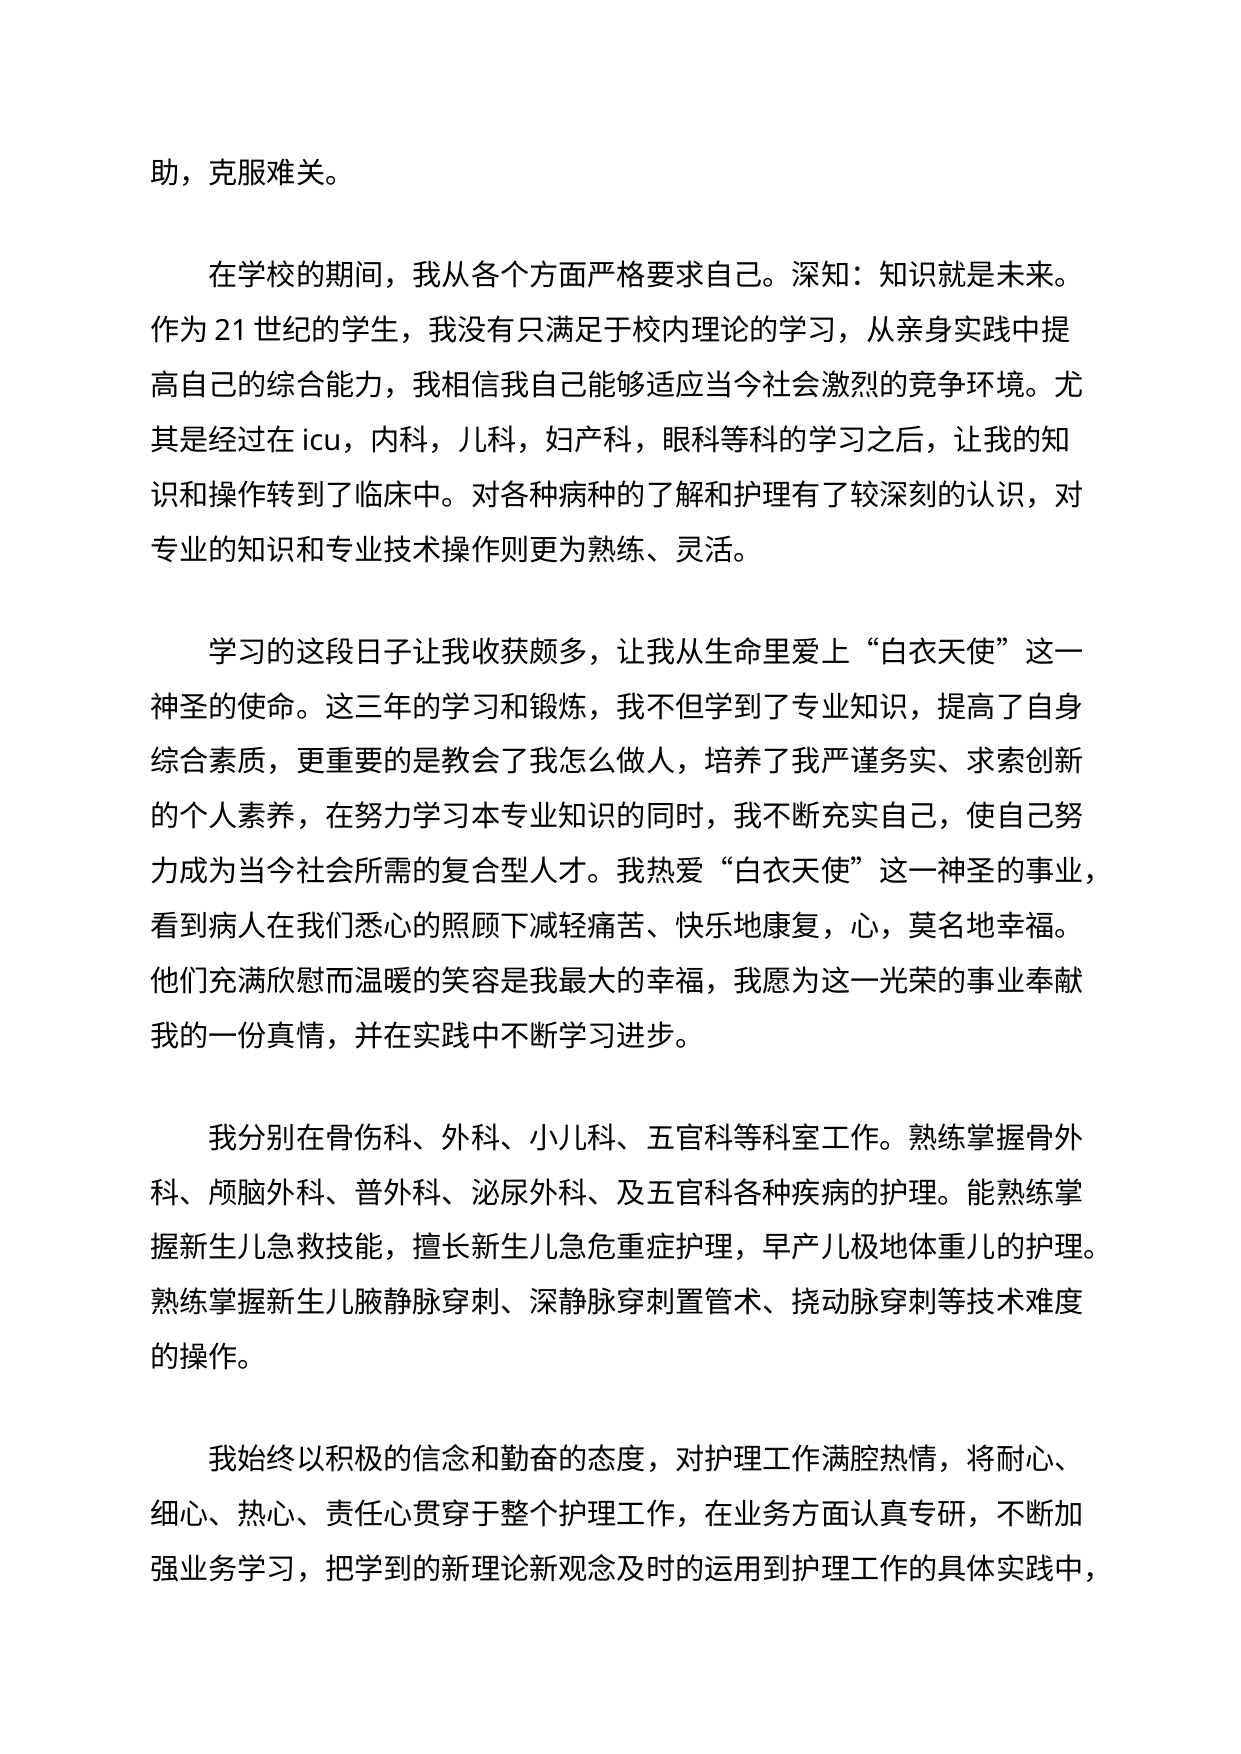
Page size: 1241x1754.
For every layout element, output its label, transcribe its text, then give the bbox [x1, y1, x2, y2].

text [150, 150, 1090, 192]
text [150, 1436, 1090, 1588]
text 在学校的期间，我从各个方面严格要求自己。深知：知识就是未来。作为21世纪的学生，我没有只满足于校内理论的学习，从亲身实践中提高自己的综合能力，我相信我自己能够适应当今社会激烈的竞争环境。尤其是经过在icu，内科，儿科，妇产科，眼科等科的学习之后，让我的知识和操作转到了临床中。对各种病种的了解和护理有了较深刻的认识，对专业的知识和专业技术操作则更为熟练、灵活。 [150, 252, 1090, 569]
text 我分别在骨伤科、外科、小儿科、五官科等科室工作。熟练掌握骨外科、颅脑外科、普外科、泌尿外科、及五官科各种疾病的护理。能熟练掌握新生儿急救技能，擅长新生儿急危重症护理，早产儿极地体重儿的护理。熟练掌握新生儿腋静脉穿刺、深静脉穿刺置管术、挠动脉穿刺等技术难度的操作。 [150, 1114, 1090, 1376]
text 学习的这段日子让我收获颇多，让我从生命里爱上“白衣天使”这一神圣的使命。这三年的学习和锻炼，我不但学到了专业知识，提高了自身综合素质，更重要的是教会了我怎么做人，培养了我严谨务实、求索创新的个人素养，在努力学习本专业知识的同时，我不断充实自己，使自己努力成为当今社会所需的复合型人才。我热爱“白衣天使”这一神圣的事业，看到病人在我们悉心的照顾下减轻痛苦、快乐地康复，心，莫名地幸福。他们充满欣慰而温暖的笑容是我最大的幸福，我愿为这一光荣的事业奉献我的一份真情，并在实践中不断学习进步。 [150, 628, 1090, 1055]
